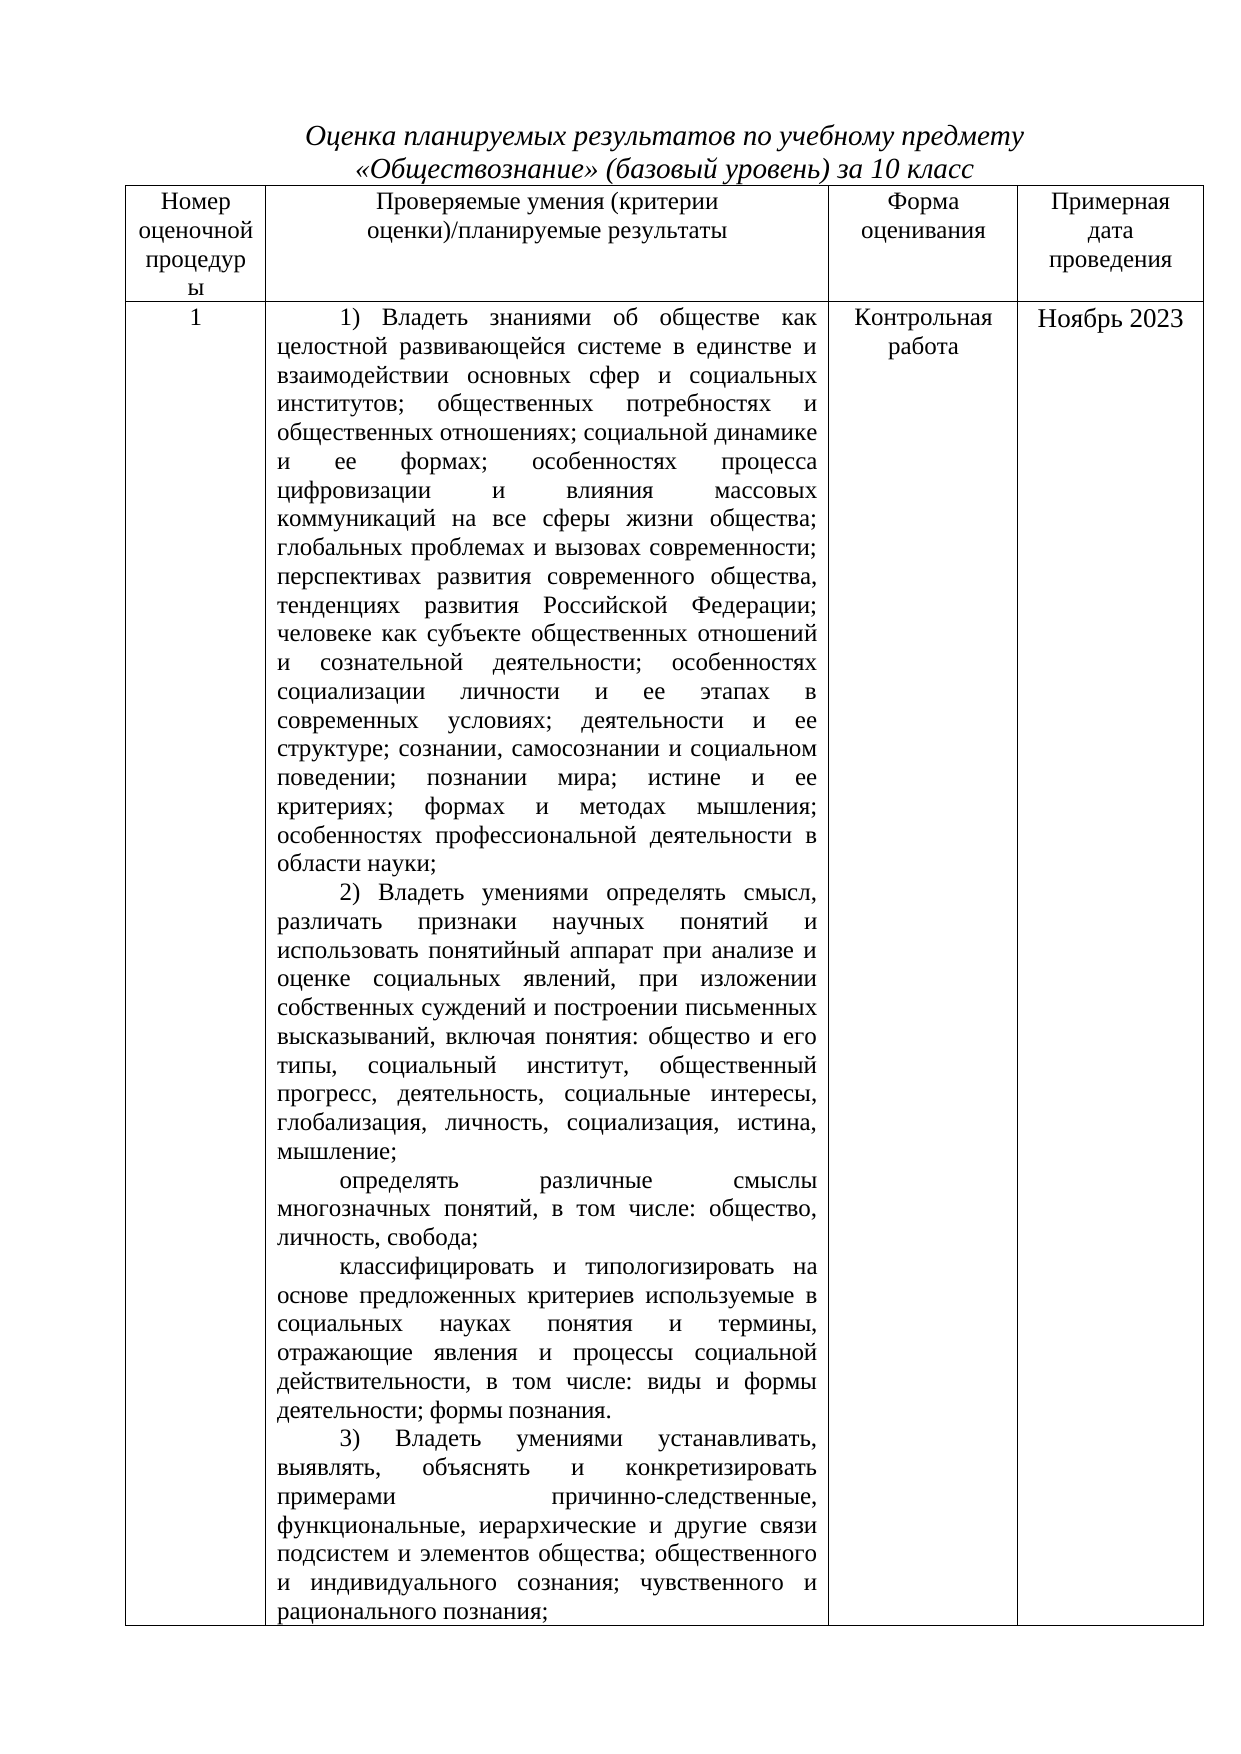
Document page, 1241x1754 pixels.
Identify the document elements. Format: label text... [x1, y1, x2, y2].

table_cell Ноябрь 2023 [1018, 302, 1203, 1625]
table_header Номер оценочной процедуры [126, 186, 265, 301]
table_header Проверяемые умения (критерии оценки)/планируемые результаты [266, 186, 828, 301]
table_header Форма оценивания [829, 186, 1017, 301]
text «Обществознание» (базовый уровень) за 10 класс [177, 152, 1152, 185]
table_cell 1 [126, 302, 265, 1625]
text Оценка планируемых результатов по учебному предмету [177, 118, 1152, 152]
table_cell Контрольная работа [829, 302, 1017, 1625]
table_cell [266, 302, 828, 1625]
table_header Примерная дата проведения [1018, 186, 1203, 301]
